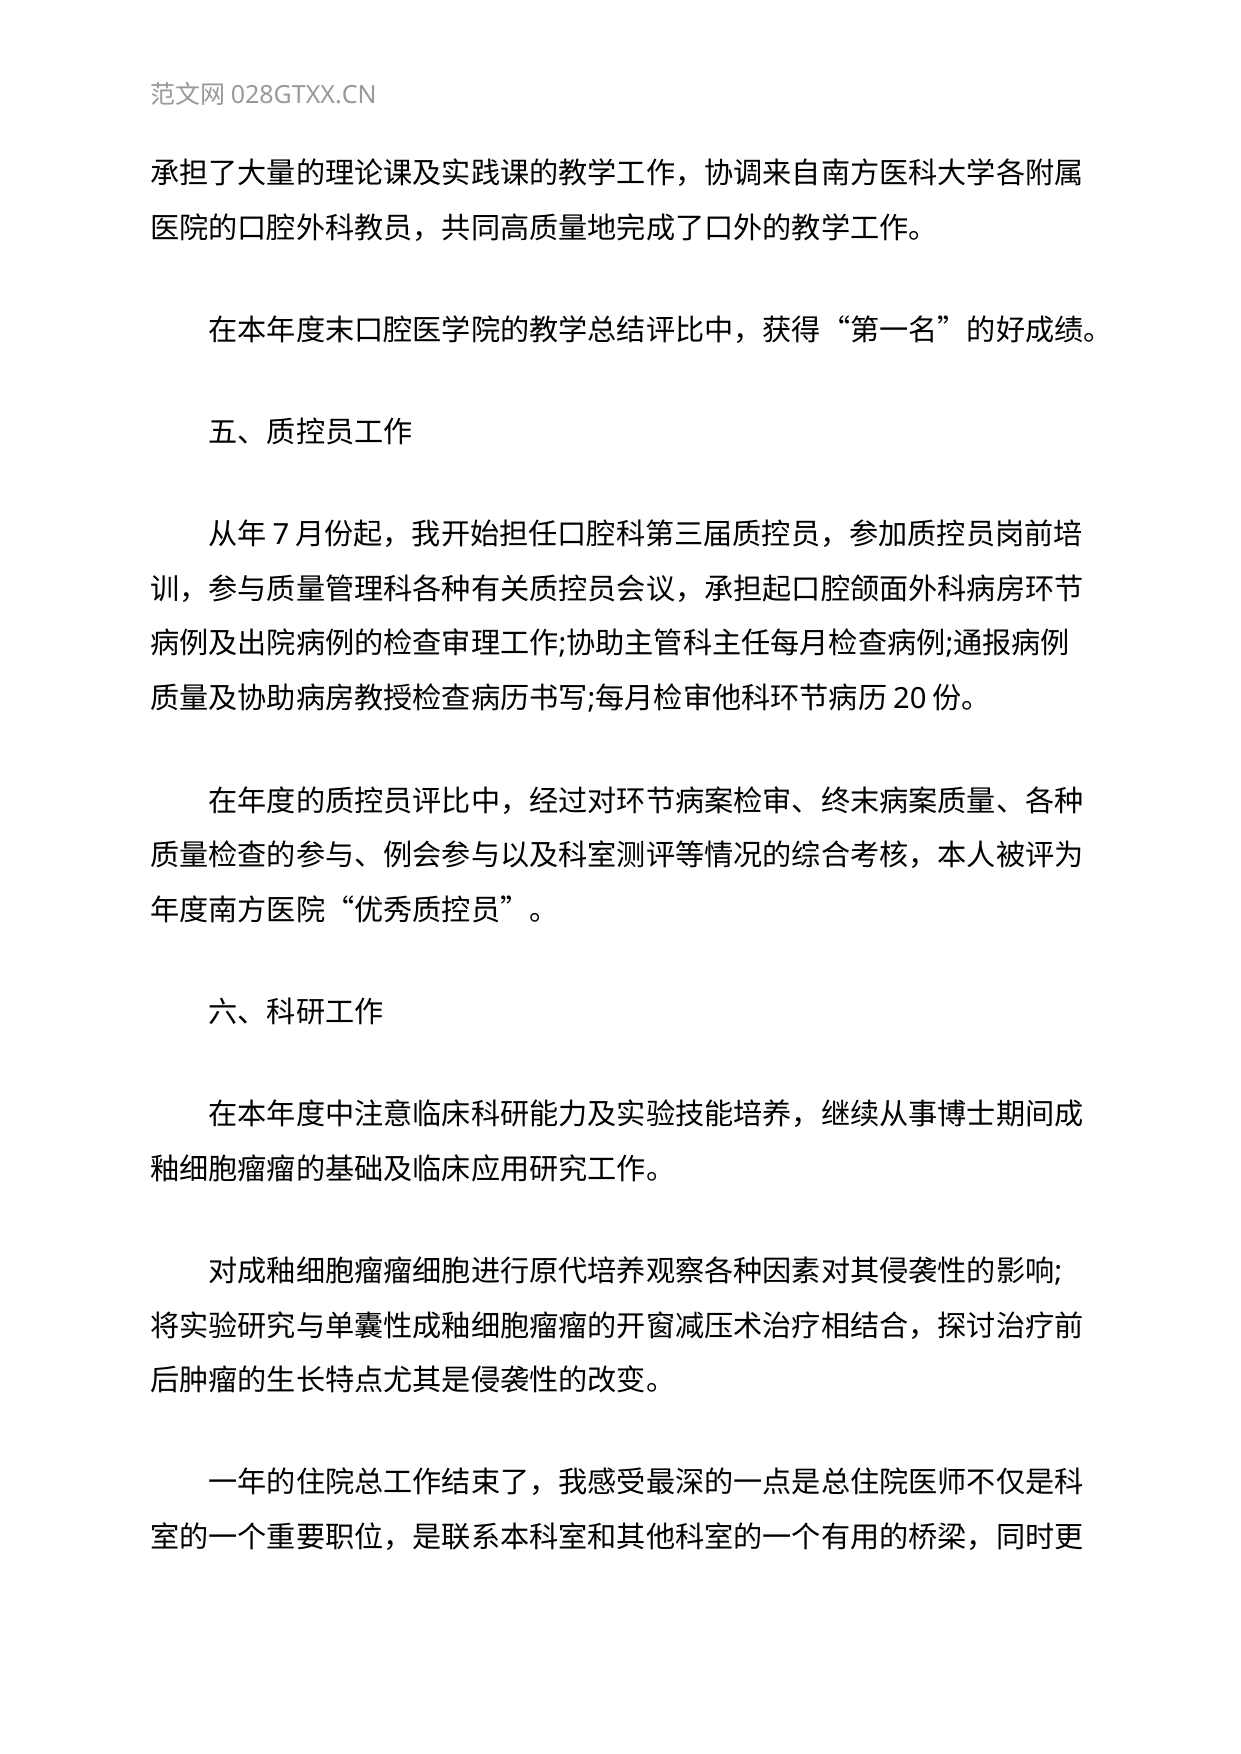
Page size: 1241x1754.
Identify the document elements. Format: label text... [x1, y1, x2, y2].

text 五、质控员工作 [150, 408, 1090, 451]
text 在年度的质控员评比中，经过对环节病案检审、终末病案质量、各种质量检查的参与、例会参与以及科室测评等情况的综合考核，本人被评为年度南方医院“优秀质控员”。 [150, 777, 1090, 929]
text 六、科研工作 [150, 989, 1090, 1031]
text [150, 150, 1090, 247]
text 在本年度中注意临床科研能力及实验技能培养，继续从事博士期间成釉细胞瘤瘤的基础及临床应用研究工作。 [150, 1090, 1090, 1188]
text 从年7月份起，我开始担任口腔科第三届质控员，参加质控员岗前培训，参与质量管理科各种有关质控员会议，承担起口腔颌面外科病房环节病例及出院病例的检查审理工作;协助主管科主任每月检查病例;通报病例质量及协助病房教授检查病历书写;每月检审他科环节病历20份。 [150, 510, 1090, 717]
text 在本年度末口腔医学院的教学总结评比中，获得“第一名”的好成绩。 [150, 307, 1090, 349]
text 对成釉细胞瘤瘤细胞进行原代培养观察各种因素对其侵袭性的影响;将实验研究与单囊性成釉细胞瘤瘤的开窗减压术治疗相结合，探讨治疗前后肿瘤的生长特点尤其是侵袭性的改变。 [150, 1247, 1090, 1399]
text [150, 1459, 1090, 1556]
